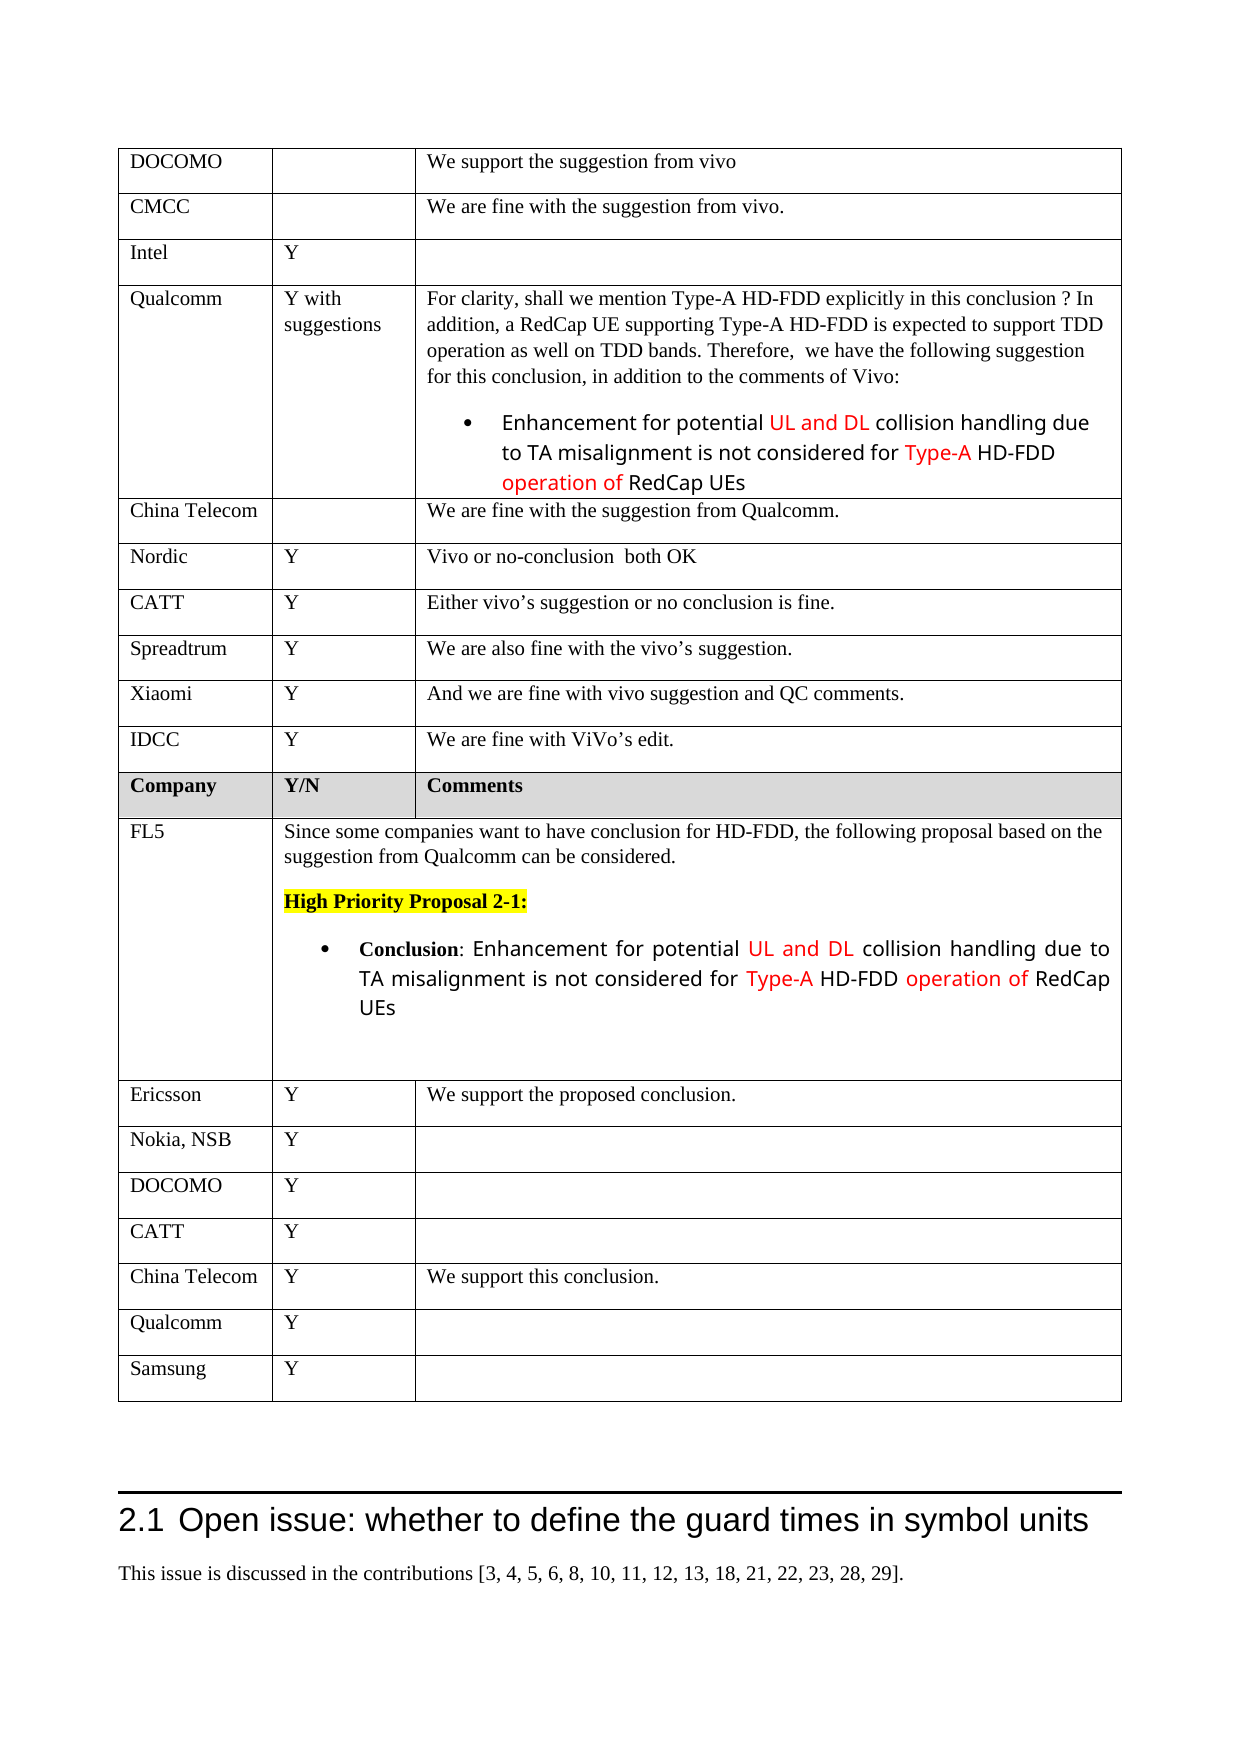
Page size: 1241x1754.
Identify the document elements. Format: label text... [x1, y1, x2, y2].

text This issue is discussed in the contributions [3, 4, 5, 6, 8, 10, 11, 12, 13, 18, 21, 22, 23, 28, 29]. [118, 1561, 1122, 1584]
table_cell [416, 1356, 1121, 1401]
table_cell CATT [119, 590, 272, 634]
table_cell Spreadtrum [119, 636, 272, 680]
subtitle Open issue: whether to define the guard times in symbol units [118, 1494, 1122, 1539]
table_cell Either vivo’s suggestion or no conclusion is fine. [416, 590, 1121, 634]
table_cell [416, 1173, 1121, 1218]
table_cell Ericsson [119, 1081, 272, 1126]
table_cell Nordic [119, 544, 272, 589]
table_cell Y [273, 636, 415, 680]
table_cell [416, 1127, 1121, 1172]
table_cell Y/N [273, 773, 415, 817]
table_cell Samsung [119, 1356, 272, 1401]
table_cell We support the suggestion from vivo [416, 149, 1121, 193]
table_cell [273, 499, 415, 543]
table_cell China Telecom [119, 1264, 272, 1309]
table_cell Y [273, 590, 415, 634]
table_cell Since some companies want to have conclusion for HD-FDD, the following proposal based on the suggestion from Qualcomm can be considered. High Priority Proposal 2-1: Conclusion: Enhancement for potential UL and DL collision handling due to TA misalignment is not considered for Type-A HD-FDD operation of RedCap UEs [273, 819, 1121, 1080]
table_cell We are fine with the suggestion from vivo. [416, 194, 1121, 239]
table_cell Y [273, 1356, 415, 1401]
table_cell [416, 1310, 1121, 1355]
table_cell We support the proposed conclusion. [416, 1081, 1121, 1126]
table_cell We support this conclusion. [416, 1264, 1121, 1309]
table_cell And we are fine with vivo suggestion and QC comments. [416, 681, 1121, 726]
table_cell We are fine with the suggestion from Qualcomm. [416, 499, 1121, 543]
table_cell Y with suggestions [273, 286, 415, 497]
table_cell [416, 240, 1121, 285]
table_cell Y [273, 544, 415, 589]
table_cell Y [273, 727, 415, 772]
table_cell Qualcomm [119, 1310, 272, 1355]
table_cell Y [273, 1173, 415, 1218]
table_cell Y [273, 240, 415, 285]
table_cell Y [273, 1081, 415, 1126]
table_cell [273, 149, 415, 193]
table_cell Qualcomm [119, 286, 272, 497]
table_cell Vivo or no-conclusion both OK [416, 544, 1121, 589]
table_cell IDCC [119, 727, 272, 772]
table_cell Y [273, 1219, 415, 1263]
table_cell We are fine with ViVo’s edit. [416, 727, 1121, 772]
table_cell [273, 194, 415, 239]
table_cell Nokia, NSB [119, 1127, 272, 1172]
table_cell DOCOMO [119, 1173, 272, 1218]
table_cell [416, 1219, 1121, 1263]
table_cell Comments [416, 773, 1121, 817]
table_cell China Telecom [119, 499, 272, 543]
table_cell DOCOMO [119, 149, 272, 193]
table_cell Y [273, 681, 415, 726]
table_cell CATT [119, 1219, 272, 1263]
table_cell Y [273, 1127, 415, 1172]
table_cell Xiaomi [119, 681, 272, 726]
table_cell Y [273, 1264, 415, 1309]
table_cell Y [273, 1310, 415, 1355]
table_cell FL5 [119, 819, 272, 1080]
table_cell Intel [119, 240, 272, 285]
table_cell For clarity, shall we mention Type-A HD-FDD explicitly in this conclusion ? In addition, a RedCap UE supporting Type-A HD-FDD is expected to support TDD operation as well on TDD bands. Therefore, we have the following suggestion for this conclusion, in addition to the comments of Vivo: Enhancement for potential UL and DL collision handling due to TA misalignment is not considered for Type-A HD-FDD operation of RedCap UEs [416, 286, 1121, 497]
table_cell We are also fine with the vivo’s suggestion. [416, 636, 1121, 680]
table_cell CMCC [119, 194, 272, 239]
table_cell Company [119, 773, 272, 817]
